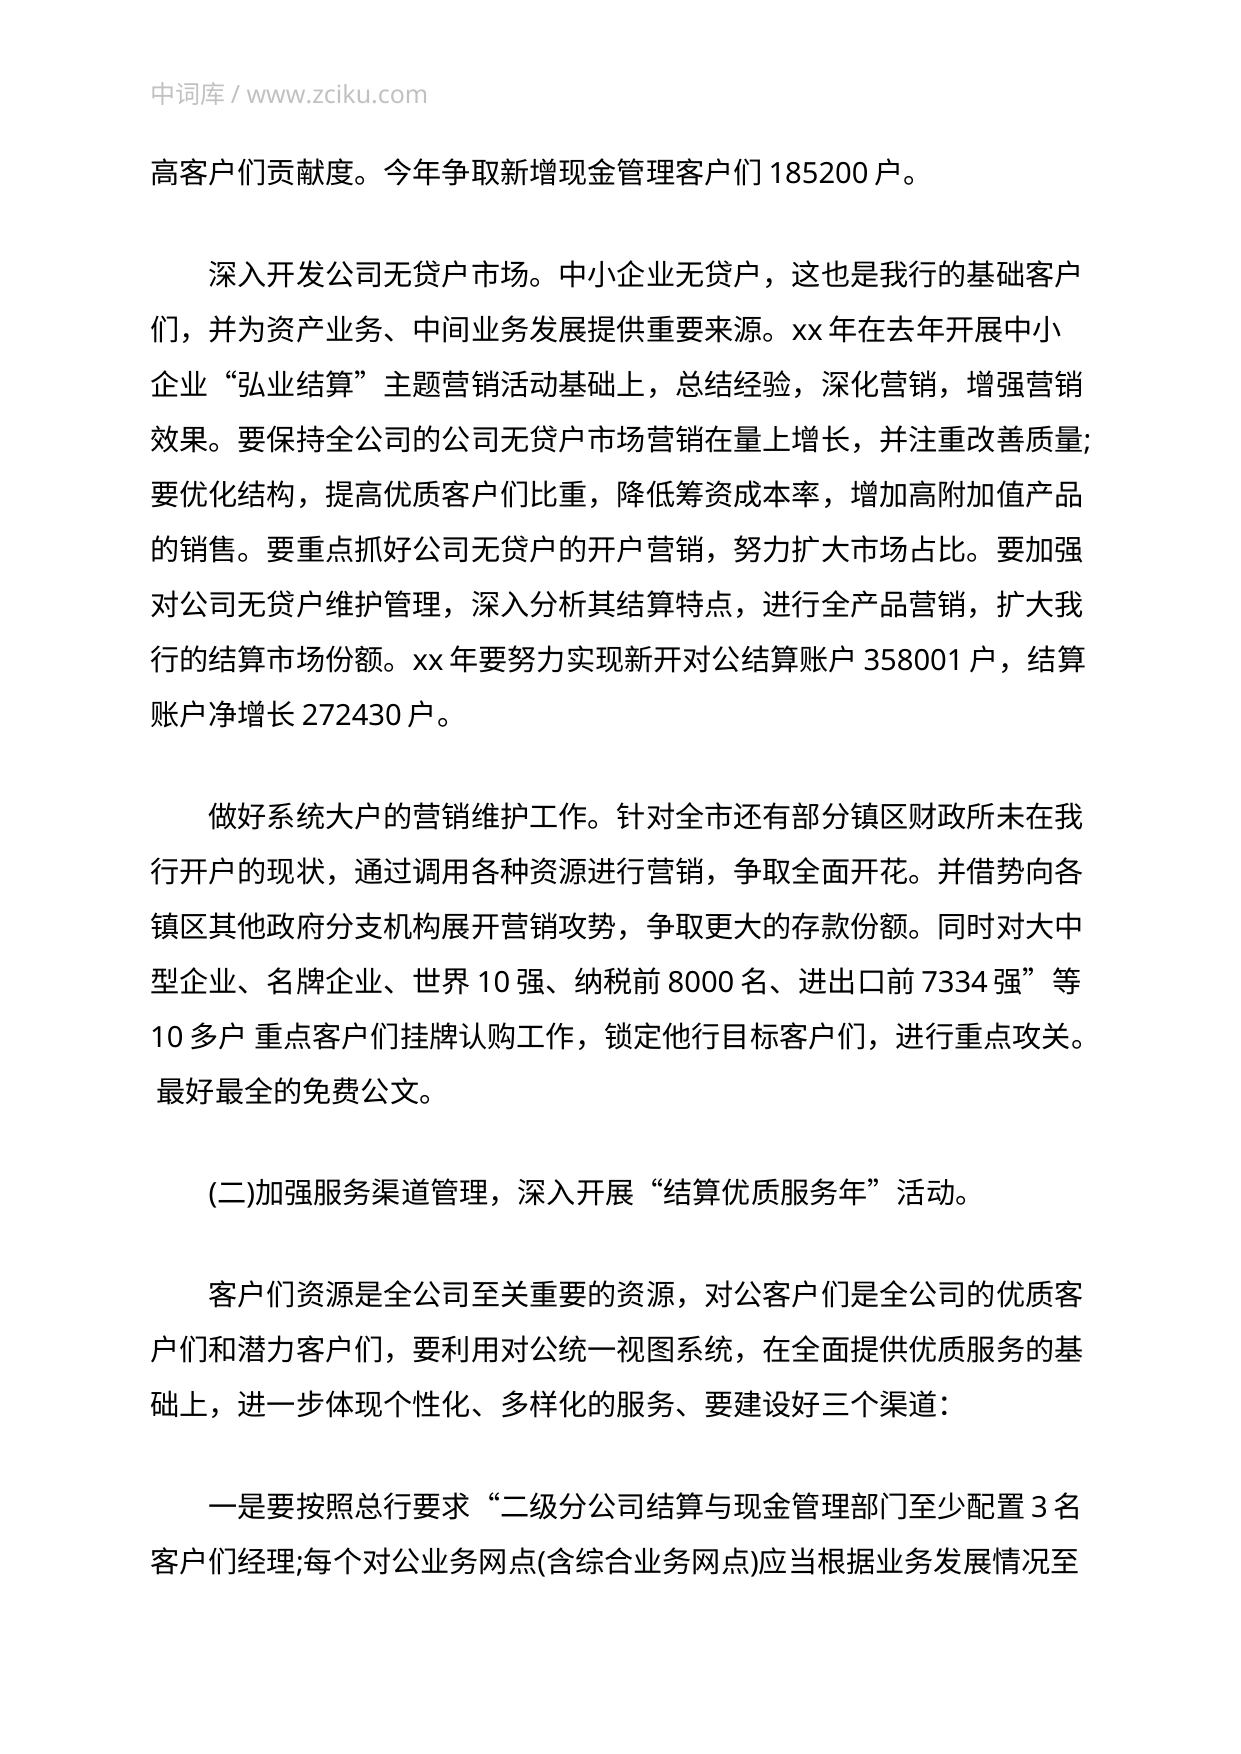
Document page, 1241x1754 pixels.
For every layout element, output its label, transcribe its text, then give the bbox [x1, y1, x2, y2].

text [150, 150, 1090, 192]
text 深入开发公司无贷户市场。中小企业无贷户，这也是我行的基础客户们，并为资产业务、中间业务发展提供重要来源。xx年在去年开展中小企业“弘业结算”主题营销活动基础上，总结经验，深化营销，增强营销效果。要保持全公司的公司无贷户市场营销在量上增长，并注重改善质量;要优化结构，提高优质客户们比重，降低筹资成本率，增加高附加值产品的销售。要重点抓好公司无贷户的开户营销，努力扩大市场占比。要加强对公司无贷户维护管理，深入分析其结算特点，进行全产品营销，扩大我行的结算市场份额。xx年要努力实现新开对公结算账户358001户，结算账户净增长272430户。 [150, 252, 1090, 734]
text 客户们资源是全公司至关重要的资源，对公客户们是全公司的优质客户们和潜力客户们，要利用对公统一视图系统，在全面提供优质服务的基础上，进一步体现个性化、多样化的服务、要建设好三个渠道： [150, 1272, 1090, 1424]
text 做好系统大户的营销维护工作。针对全市还有部分镇区财政所未在我行开户的现状，通过调用各种资源进行营销，争取全面开花。并借势向各镇区其他政府分支机构展开营销攻势，争取更大的存款份额。同时对大中型企业、名牌企业、世界10强、纳税前8000名、进出口前7334强”等10多户 重点客户们挂牌认购工作，锁定他行目标客户们，进行重点攻关。 最好最全的免费公文。 [150, 793, 1090, 1110]
text (二)加强服务渠道管理，深入开展“结算优质服务年”活动。 [150, 1170, 1090, 1212]
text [150, 1483, 1090, 1581]
